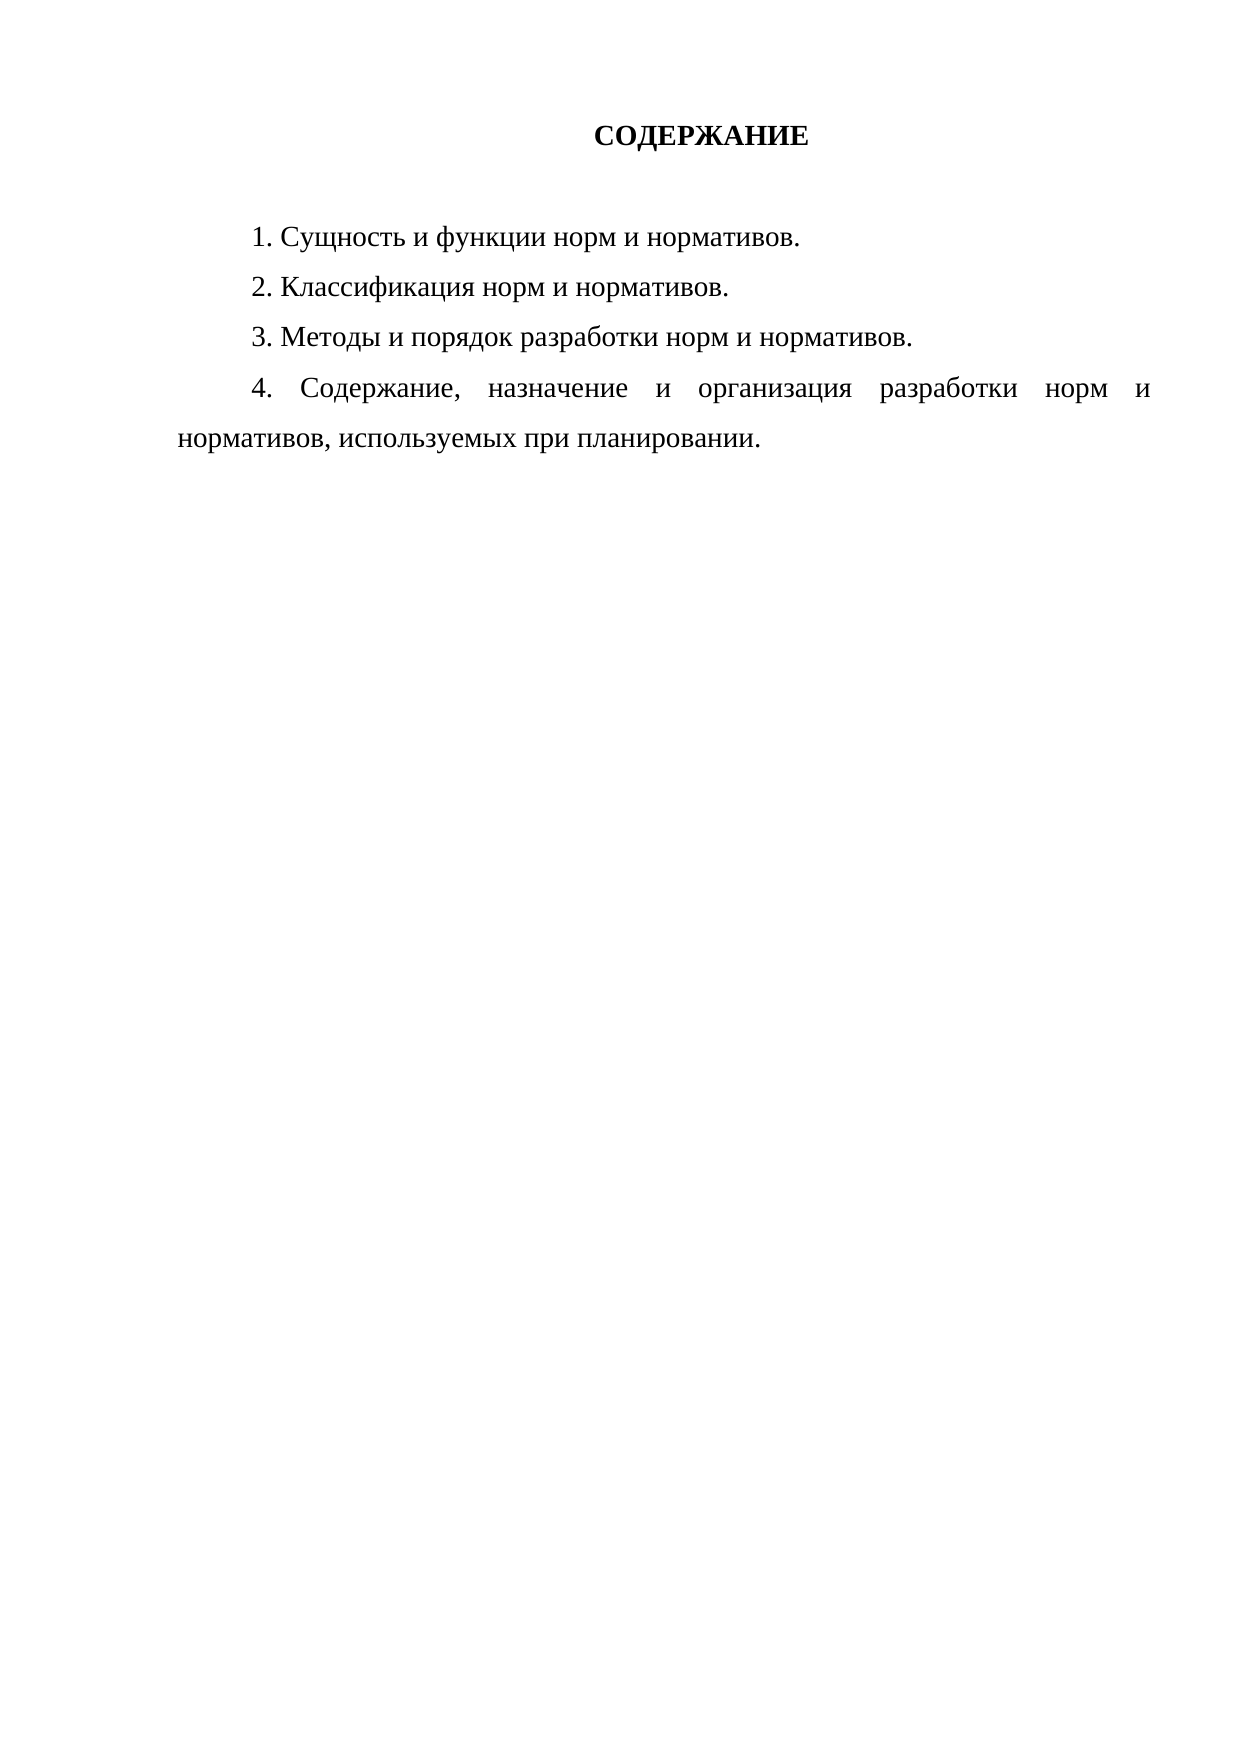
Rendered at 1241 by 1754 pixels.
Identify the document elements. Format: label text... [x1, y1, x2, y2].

text СОДЕРЖАНИЕ [177, 118, 1152, 152]
text 1. Сущность и функции норм и нормативов. [177, 219, 1152, 252]
text 4. Содержание, назначение и организация разработки норм и нормативов, используемых при планировании. [177, 370, 1152, 453]
text 3. Методы и порядок разработки норм и нормативов. [177, 319, 1152, 353]
text 2. Классификация норм и нормативов. [177, 269, 1152, 303]
